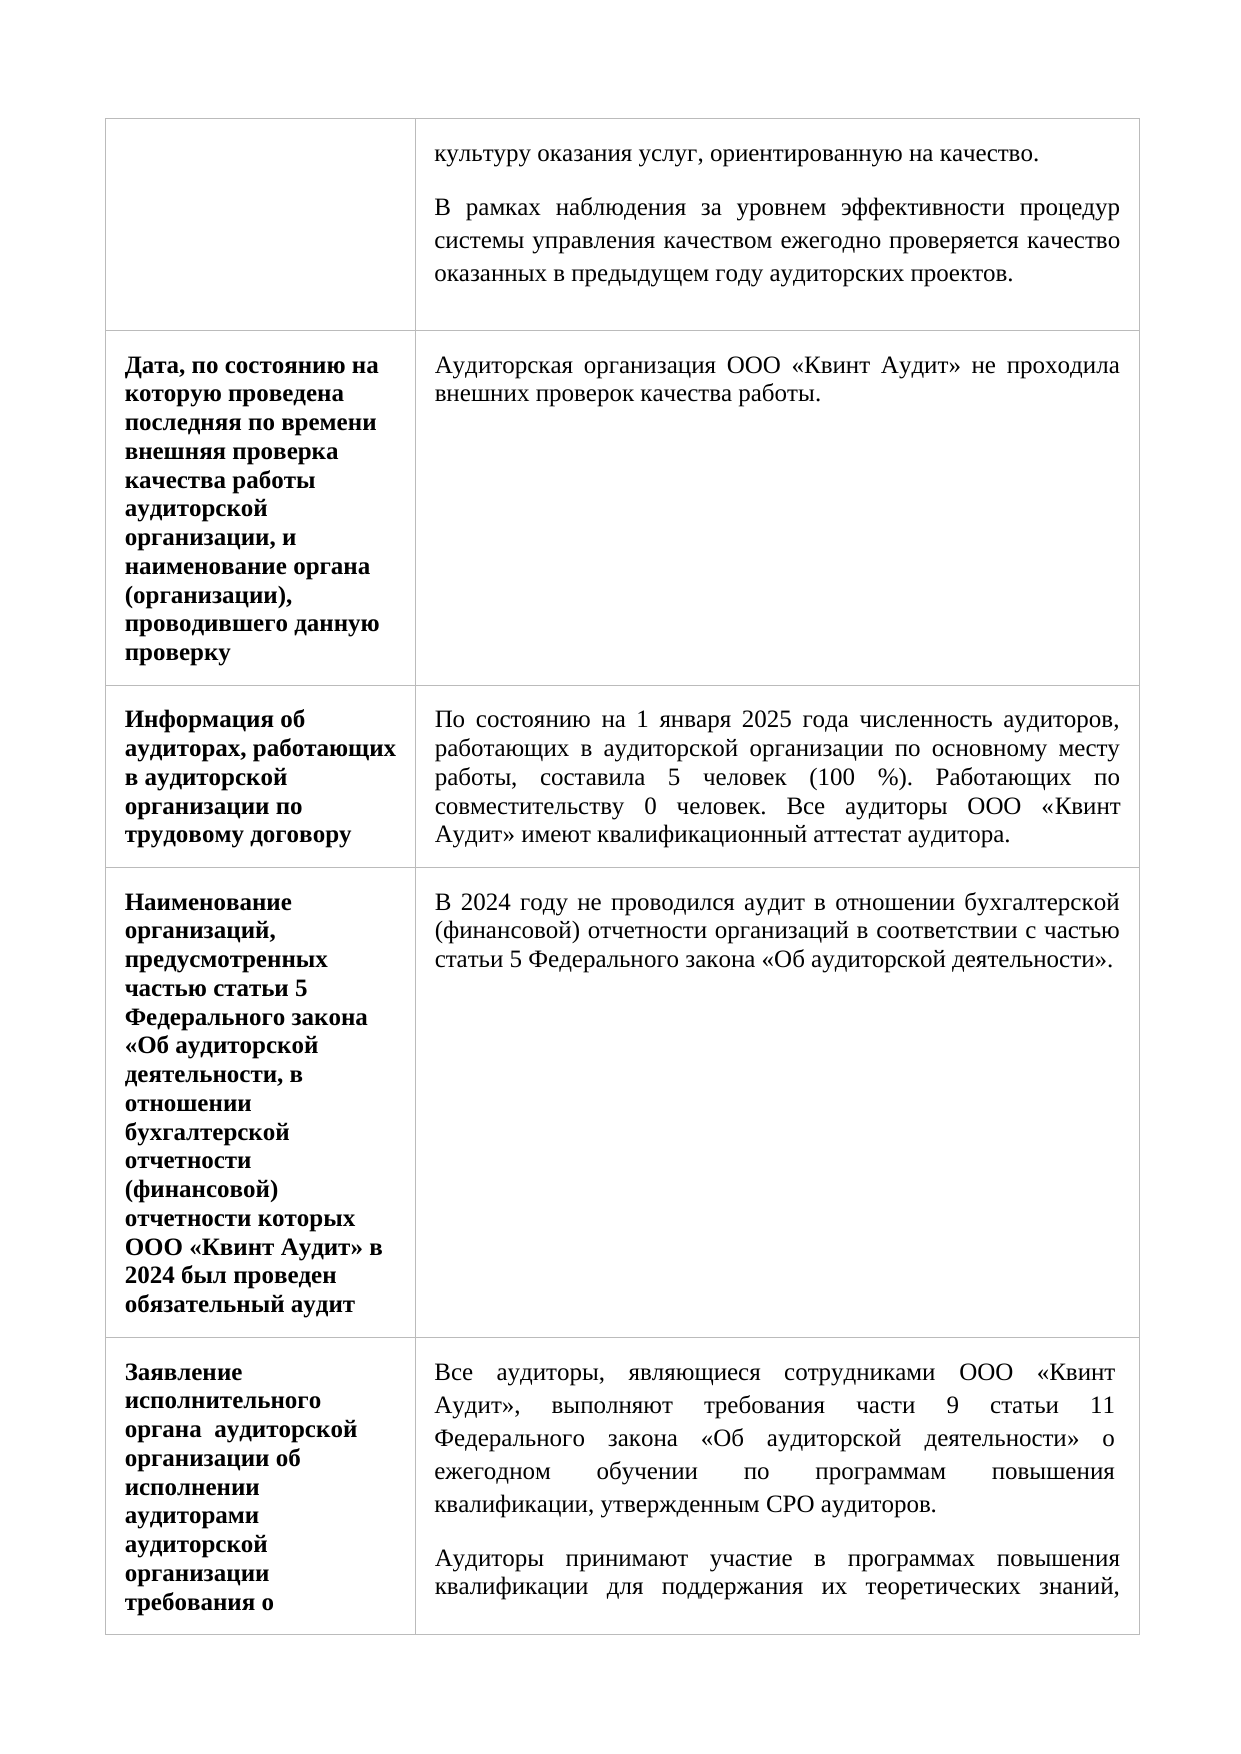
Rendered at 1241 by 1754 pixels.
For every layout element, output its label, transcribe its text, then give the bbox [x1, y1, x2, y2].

table_cell Наименование организаций, предусмотренных частью статьи 5 Федерального закона «Об аудиторской деятельности, в отношении бухгалтерской отчетности (финансовой) отчетности которых ООО «Квинт Аудит» в 2024 был проведен обязательный аудит [106, 868, 415, 1337]
table_cell По состоянию на 1 января 2025 года численность аудиторов, работающих в аудиторской организации по основному месту работы, составила 5 человек (100 %). Работающих по совместительству 0 человек. Все аудиторы ООО «Квинт Аудит» имеют квалификационный аттестат аудитора. [416, 686, 1139, 867]
table_cell Информация об аудиторах, работающих в аудиторской организации по трудовому договору [106, 686, 415, 867]
table_cell Аудиторская организация ООО «Квинт Аудит» не проходила внешних проверок качества работы. [416, 331, 1139, 685]
table_cell В 2024 году не проводился аудит в отношении бухгалтерской (финансовой) отчетности организаций в соответствии с частью статьи 5 Федерального закона «Об аудиторской деятельности». [416, 868, 1139, 1337]
table_cell Дата, по состоянию на которую проведена последняя по времени внешняя проверка качества работы аудиторской организации, и наименование органа (организации), проводившего данную проверку [106, 331, 415, 685]
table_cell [416, 1338, 1139, 1634]
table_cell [106, 119, 415, 330]
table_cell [416, 119, 1139, 330]
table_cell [106, 1338, 415, 1634]
